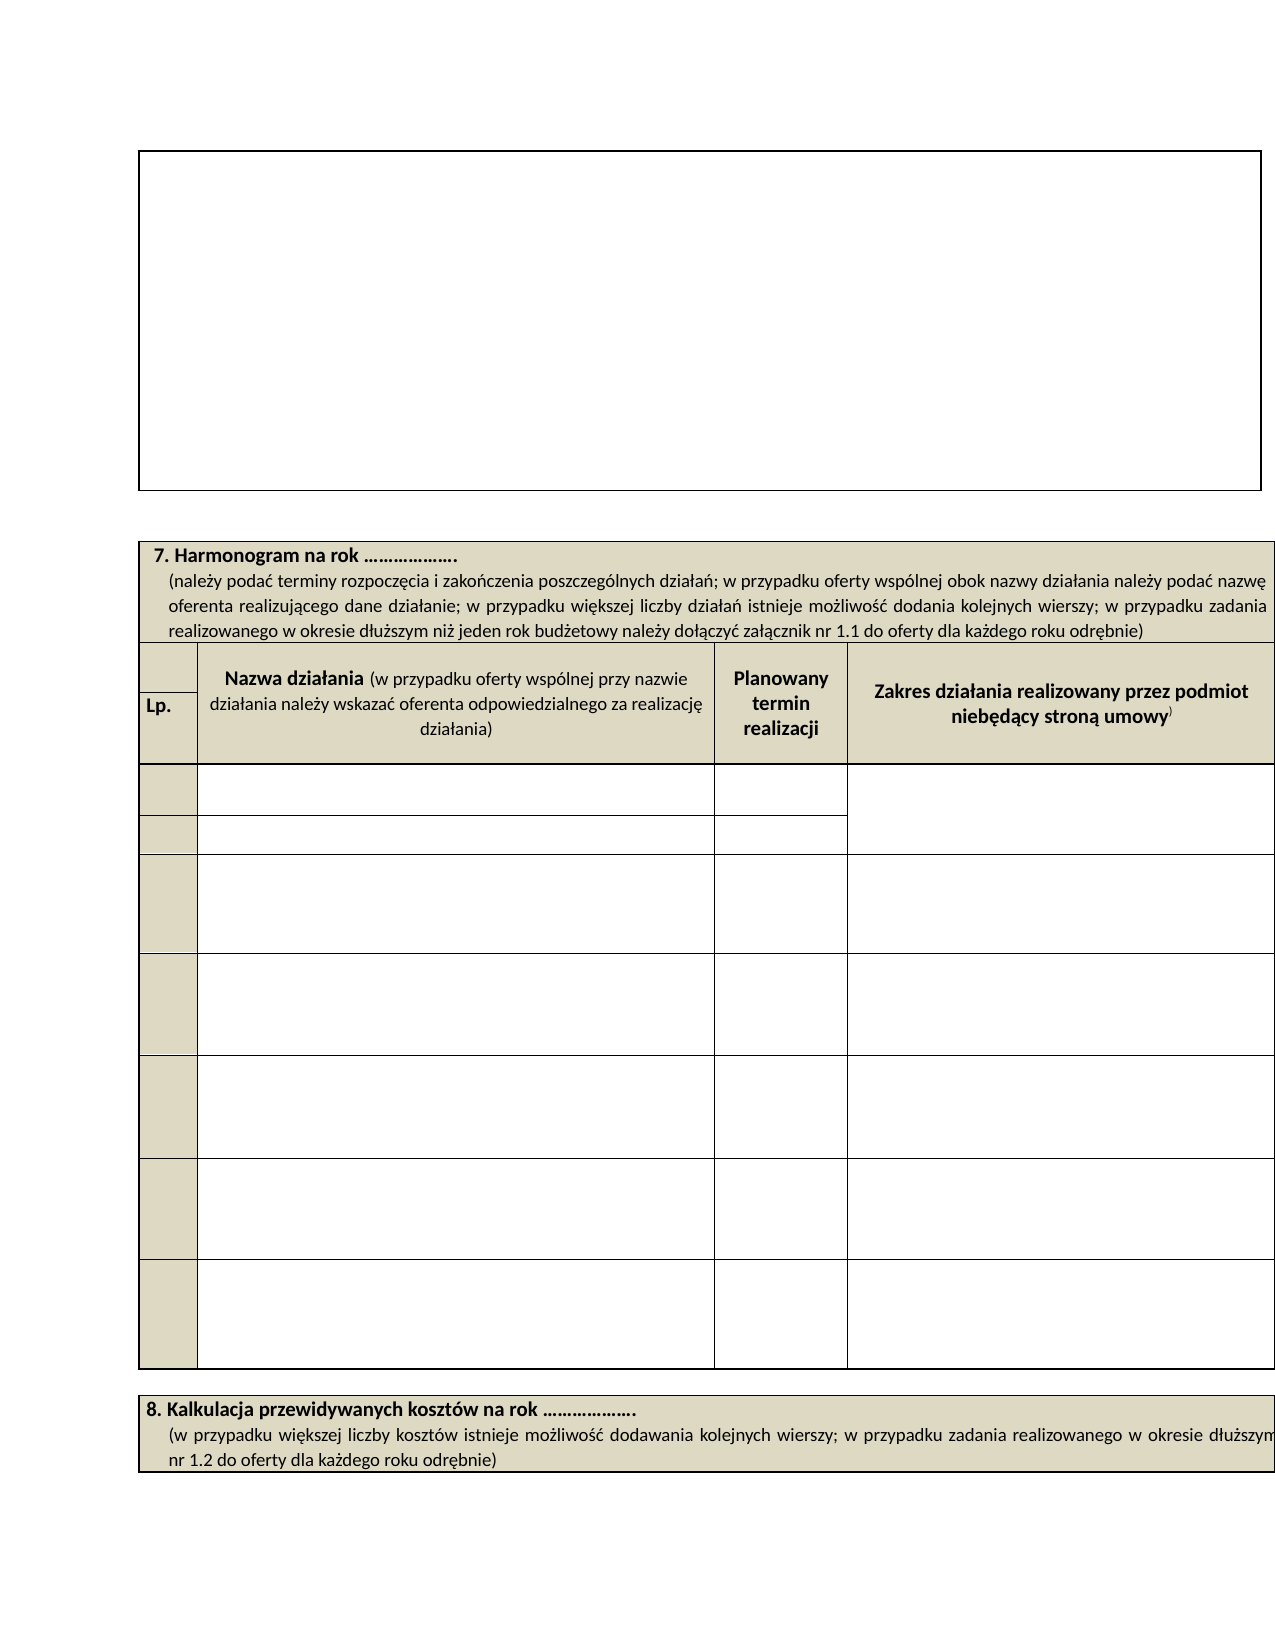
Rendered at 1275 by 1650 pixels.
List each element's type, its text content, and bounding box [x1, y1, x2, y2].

table_cell [198, 1056, 714, 1158]
table_cell [715, 855, 847, 952]
table_cell [140, 855, 197, 952]
table_cell [198, 1260, 714, 1368]
table_cell [715, 1056, 847, 1158]
table_cell [848, 855, 1274, 952]
table_cell [848, 1159, 1274, 1259]
table_cell [715, 816, 847, 853]
table_cell Planowany termin realizacji [715, 643, 847, 763]
table_header 8. Kalkulacja przewidywanych kosztów na rok ………………. (w przypadku większej liczby kosztów istnieje możliwość dodawania kolejnych wierszy; w przypadku zadania realizowanego w okresie dłuższym niż jeden rok budżetowy należy dołączyć załącznik nr 1.2 do oferty dla każdego roku odrębnie) [140, 1396, 1274, 1471]
table_cell [198, 1159, 714, 1259]
table_cell [848, 765, 1274, 853]
table_cell [140, 643, 197, 691]
table_cell Lp. [140, 693, 197, 763]
table_cell [140, 1159, 197, 1259]
table_cell [848, 1056, 1274, 1158]
table_cell [848, 1260, 1274, 1368]
table_cell [140, 954, 197, 1054]
table_cell Nazwa działania (w przypadku oferty wspólnej przy nazwie działania należy wskazać oferenta odpowiedzialnego za realizację działania) [198, 643, 714, 763]
table_cell [198, 855, 714, 952]
table_header 7. Harmonogram na rok ………………. (należy podać terminy rozpoczęcia i zakończenia poszczególnych działań; w przypadku oferty wspólnej obok nazwy działania należy podać nazwę oferenta realizującego dane działanie; w przypadku większej liczby działań istnieje możliwość dodania kolejnych wierszy; w przypadku zadania realizowanego w okresie dłuższym niż jeden rok budżetowy należy dołączyć załącznik nr 1.1 do oferty dla każdego roku odrębnie) [140, 542, 1274, 642]
table_cell [140, 1260, 197, 1368]
table_cell [198, 816, 714, 853]
table_cell [140, 765, 197, 815]
table_cell [715, 954, 847, 1054]
table_cell Zakres działania realizowany przez podmiot niebędący stroną umowy) [848, 643, 1274, 763]
table_cell [715, 765, 847, 815]
table_cell [848, 954, 1274, 1054]
table_cell [140, 1056, 197, 1158]
table_cell [140, 152, 1260, 489]
table_cell [198, 765, 714, 815]
table_cell [140, 816, 197, 853]
table_cell [715, 1159, 847, 1259]
table_cell [715, 1260, 847, 1368]
table_cell [198, 954, 714, 1054]
